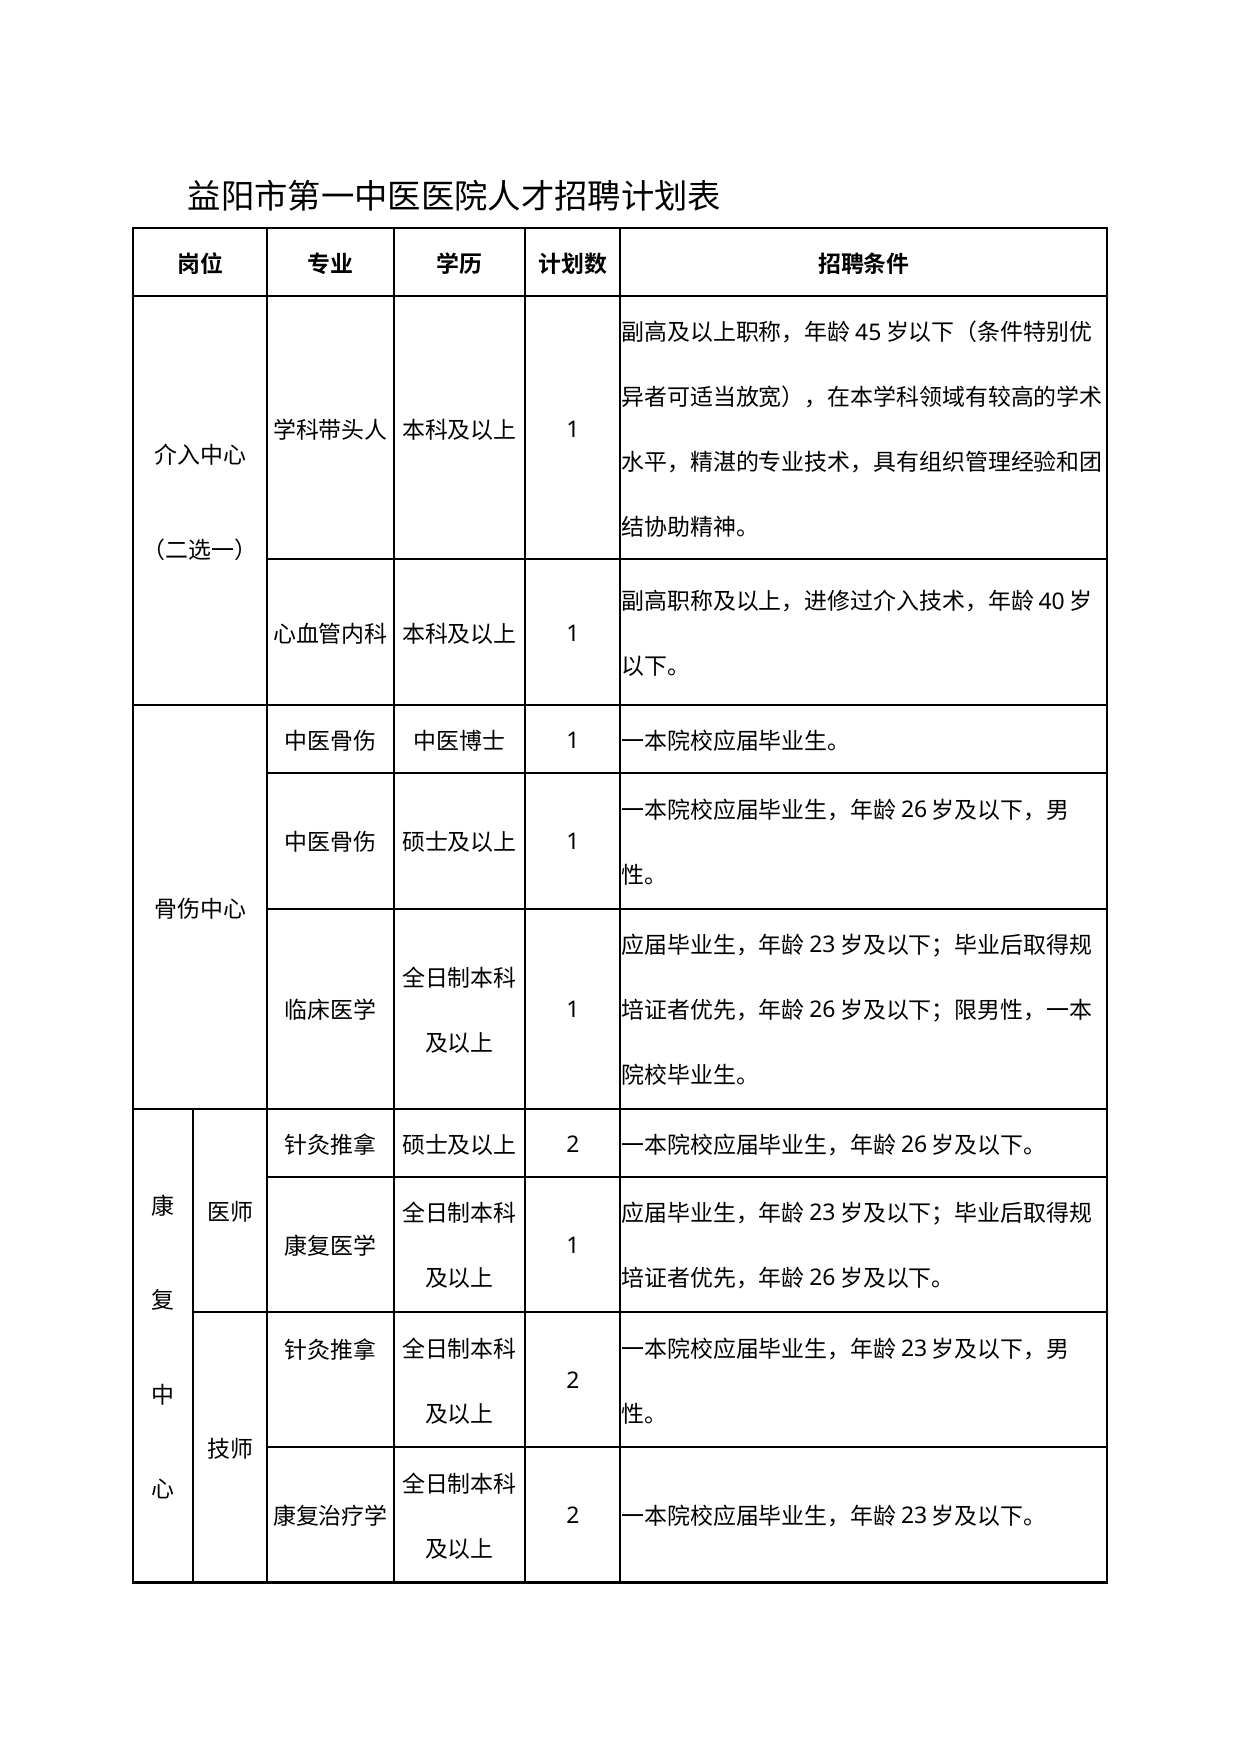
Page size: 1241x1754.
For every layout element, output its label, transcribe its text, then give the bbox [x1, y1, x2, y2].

table_cell 一本院校应届毕业生，年龄26岁及以下。 [621, 1110, 1106, 1176]
text 益阳市第一中医医院人才招聘计划表 [187, 162, 1053, 227]
table_cell 一本院校应届毕业生，年龄23岁及以下。 [621, 1448, 1106, 1581]
table_cell 针灸推拿 [268, 1110, 393, 1176]
table_cell 康复治疗学 [268, 1448, 393, 1581]
table_header 专业 [268, 229, 393, 295]
table_cell 1 [526, 297, 619, 558]
table_cell 1 [526, 910, 619, 1108]
table_header 学历 [395, 229, 524, 295]
table_cell 应届毕业生，年龄23岁及以下；毕业后取得规培证者优先，年龄26岁及以下；限男性，一本院校毕业生。 [621, 910, 1106, 1108]
table_cell 1 [526, 706, 619, 772]
table_cell 针灸推拿 [268, 1313, 393, 1446]
table_cell 副高职称及以上，进修过介入技术，年龄40岁以下。 [621, 560, 1106, 704]
table_cell 2 [526, 1110, 619, 1176]
table_cell 临床医学 [268, 910, 393, 1108]
table_cell 骨伤中心 [134, 706, 266, 1108]
table_cell 一本院校应届毕业生，年龄26岁及以下，男性。 [621, 774, 1106, 907]
table_cell 中医骨伤 [268, 774, 393, 907]
table_cell 2 [526, 1313, 619, 1446]
table_cell 副高及以上职称，年龄45岁以下（条件特别优异者可适当放宽），在本学科领域有较高的学术水平，精湛的专业技术，具有组织管理经验和团结协助精神。 [621, 297, 1106, 558]
table_cell 硕士及以上 [395, 1110, 524, 1176]
table_cell 学科带头人 [268, 297, 393, 558]
table_cell 中医博士 [395, 706, 524, 772]
table_cell 医师 [194, 1110, 266, 1311]
table_header 岗位 [134, 229, 266, 295]
table_cell 1 [526, 560, 619, 704]
table_cell 2 [526, 1448, 619, 1581]
table_cell 全日制本科及以上 [395, 1178, 524, 1311]
table_cell 中医骨伤 [268, 706, 393, 772]
table_cell 本科及以上 [395, 297, 524, 558]
table_cell 康 复 中 心 [134, 1110, 192, 1581]
table_cell 1 [526, 1178, 619, 1311]
table_cell 全日制本科及以上 [395, 910, 524, 1108]
table_cell 1 [526, 774, 619, 907]
table_cell 全日制本科及以上 [395, 1448, 524, 1581]
table_cell 心血管内科 [268, 560, 393, 704]
table_cell 一本院校应届毕业生。 [621, 706, 1106, 772]
table_cell 全日制本科及以上 [395, 1313, 524, 1446]
table_cell 应届毕业生，年龄23岁及以下；毕业后取得规培证者优先，年龄26岁及以下。 [621, 1178, 1106, 1311]
table_cell 康复医学 [268, 1178, 393, 1311]
table_header 计划数 [526, 229, 619, 295]
table_header 招聘条件 [621, 229, 1106, 295]
table_cell 本科及以上 [395, 560, 524, 704]
table_cell 技师 [194, 1313, 266, 1581]
table_cell 硕士及以上 [395, 774, 524, 907]
table_cell 介入中心 （二选一） [134, 297, 266, 704]
table_cell 一本院校应届毕业生，年龄23岁及以下，男性。 [621, 1313, 1106, 1446]
